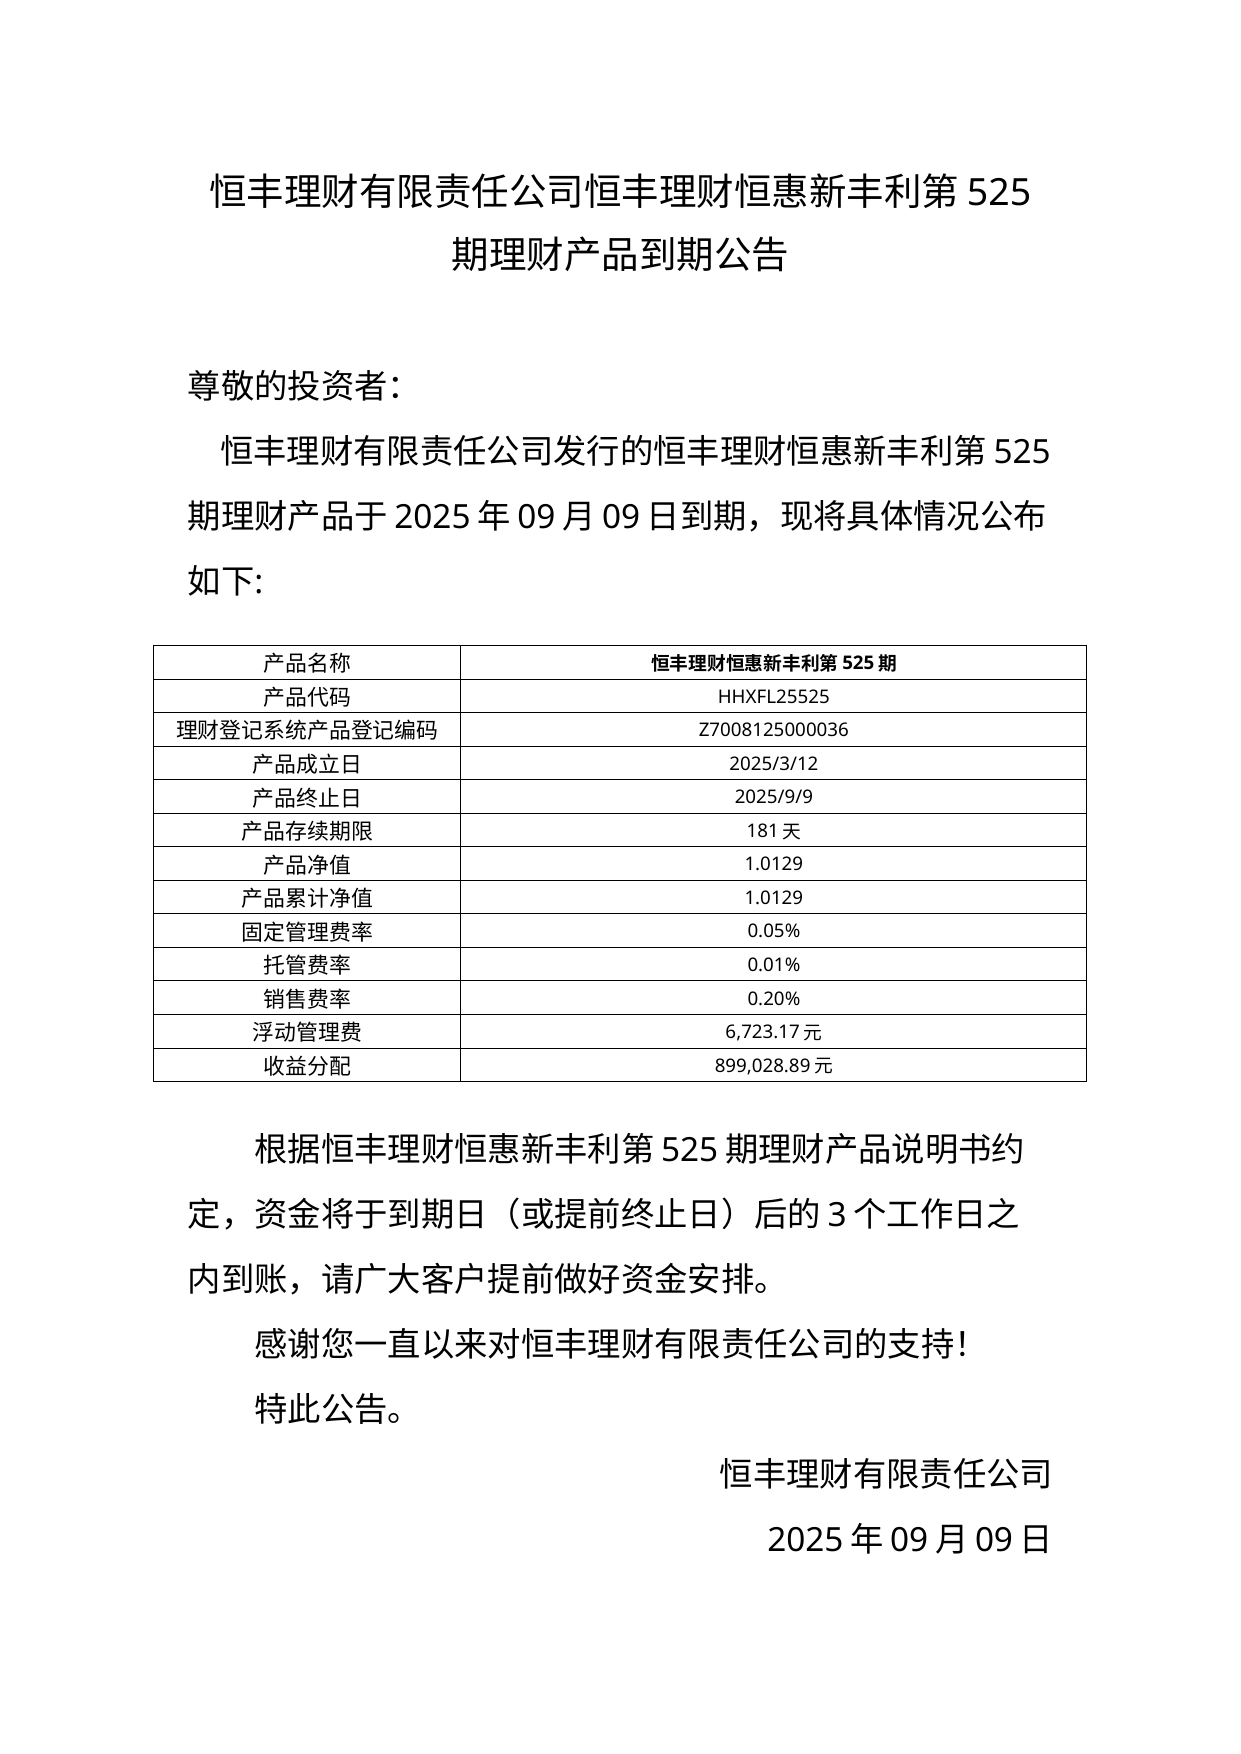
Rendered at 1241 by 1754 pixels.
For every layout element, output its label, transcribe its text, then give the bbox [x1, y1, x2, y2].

table_cell 0.20% [461, 981, 1086, 1014]
table_cell 0.05% [461, 914, 1086, 947]
table_cell 产品成立日 [154, 747, 460, 779]
table_cell 1.0129 [461, 847, 1086, 880]
table_cell 181天 [461, 814, 1086, 846]
table_cell 产品累计净值 [154, 881, 460, 913]
table_cell 理财登记系统产品登记编码 [154, 713, 460, 746]
table_cell 1.0129 [461, 881, 1086, 913]
table_cell 销售费率 [154, 981, 460, 1014]
table_cell 产品存续期限 [154, 814, 460, 846]
text 恒丰理财有限责任公司发行的恒丰理财恒惠新丰利第525期理财产品于2025年09月09日到期，现将具体情况公布如下: [187, 417, 1053, 612]
table_cell 收益分配 [154, 1049, 460, 1081]
table_cell 产品终止日 [154, 780, 460, 813]
table_cell 浮动管理费 [154, 1015, 460, 1047]
text 恒丰理财有限责任公司 [187, 1439, 1053, 1504]
table_cell 6,723.17元 [461, 1015, 1086, 1047]
text 根据恒丰理财恒惠新丰利第525期理财产品说明书约定，资金将于到期日（或提前终止日）后的3个工作日之内到账，请广大客户提前做好资金安排。 [187, 1114, 1053, 1309]
table_cell 2025/3/12 [461, 747, 1086, 779]
table_cell 产品代码 [154, 680, 460, 712]
table_cell Z7008125000036 [461, 713, 1086, 746]
text 尊敬的投资者： [187, 352, 1053, 417]
table_cell 固定管理费率 [154, 914, 460, 947]
table_cell 0.01% [461, 948, 1086, 980]
text 2025年09月09日 [187, 1504, 1053, 1569]
table_header 恒丰理财恒惠新丰利第525期 [461, 646, 1086, 678]
table_cell 产品净值 [154, 847, 460, 880]
list 感谢您一直以来对恒丰理财有限责任公司的支持！ [187, 1309, 1053, 1374]
table_header 产品产品名称名称 [154, 646, 460, 678]
text 恒丰理财有限责任公司恒丰理财恒惠新丰利第525期理财产品到期公告 [187, 162, 1053, 279]
text 特此公告。 [187, 1374, 1053, 1439]
table_cell 托管费率 [154, 948, 460, 980]
table_cell 899,028.89元 [461, 1049, 1086, 1081]
table_cell HHXFL25525 [461, 680, 1086, 712]
table_cell 2025/9/9 [461, 780, 1086, 813]
